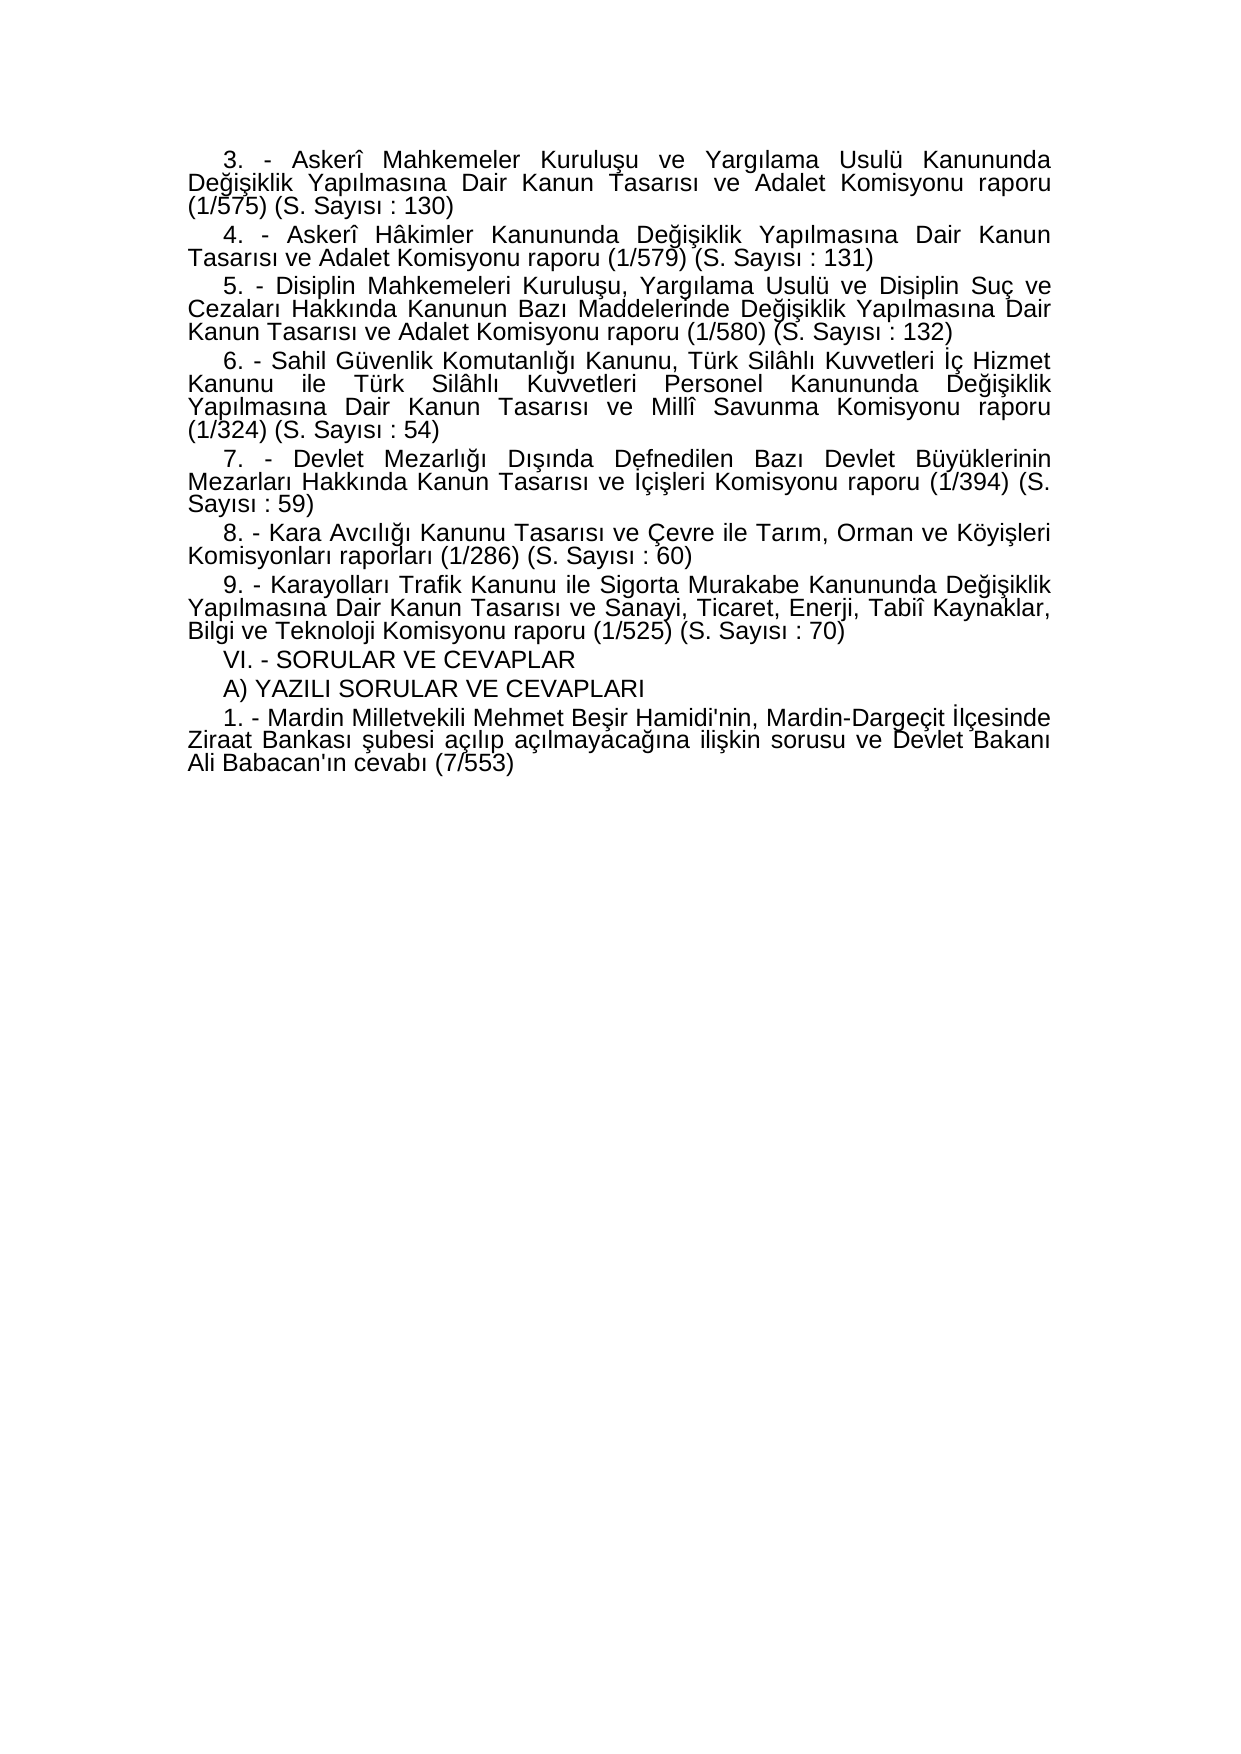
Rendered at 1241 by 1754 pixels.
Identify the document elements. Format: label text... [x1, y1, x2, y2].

text 1. - Mardin Milletvekili Mehmet Beşir Hamidi'nin, Mardin-Dargeçit İlçesinde Ziraat Bankası şubesi açılıp açılmayacağına ilişkin sorusu ve Devlet Bakanı Ali Babacan'ın cevabı (7/553) [187, 708, 1053, 776]
text 4. - Askerî Hâkimler Kanununda Değişiklik Yapılmasına Dair Kanun Tasarısı ve Adalet Komisyonu raporu (1/579) (S. Sayısı : 131) [187, 225, 1053, 271]
text 3. - Askerî Mahkemeler Kuruluşu ve Yargılama Usulü Kanununda Değişiklik Yapılmasına Dair Kanun Tasarısı ve Adalet Komisyonu raporu (1/575) (S. Sayısı : 130) [187, 150, 1053, 219]
text 7. - Devlet Mezarlığı Dışında Defnedilen Bazı Devlet Büyüklerinin Mezarları Hakkında Kanun Tasarısı ve İçişleri Komisyonu raporu (1/394) (S. Sayısı : 59) [187, 449, 1053, 517]
text VI. - SORULAR VE CEVAPLAR [187, 650, 1053, 673]
text 6. - Sahil Güvenlik Komutanlığı Kanunu, Türk Silâhlı Kuvvetleri İç Hizmet Kanunu ile Türk Silâhlı Kuvvetleri Personel Kanununda Değişiklik Yapılmasına Dair Kanun Tasarısı ve Millî Savunma Komisyonu raporu (1/324) (S. Sayısı : 54) [187, 351, 1053, 443]
text 5. - Disiplin Mahkemeleri Kuruluşu, Yargılama Usulü ve Disiplin Suç ve Cezaları Hakkında Kanunun Bazı Maddelerinde Değişiklik Yapılmasına Dair Kanun Tasarısı ve Adalet Komisyonu raporu (1/580) (S. Sayısı : 132) [187, 276, 1053, 345]
text 8. - Kara Avcılığı Kanunu Tasarısı ve Çevre ile Tarım, Orman ve Köyişleri Komisyonları raporları (1/286) (S. Sayısı : 60) [187, 523, 1053, 569]
text A) YAZILI SORULAR VE CEVAPLARI [242, 679, 1053, 702]
text 9. - Karayolları Trafik Kanunu ile Sigorta Murakabe Kanununda Değişiklik Yapılmasına Dair Kanun Tasarısı ve Sanayi, Ticaret, Enerji, Tabiî Kaynaklar, Bilgi ve Teknoloji Komisyonu raporu (1/525) (S. Sayısı : 70) [187, 575, 1053, 644]
